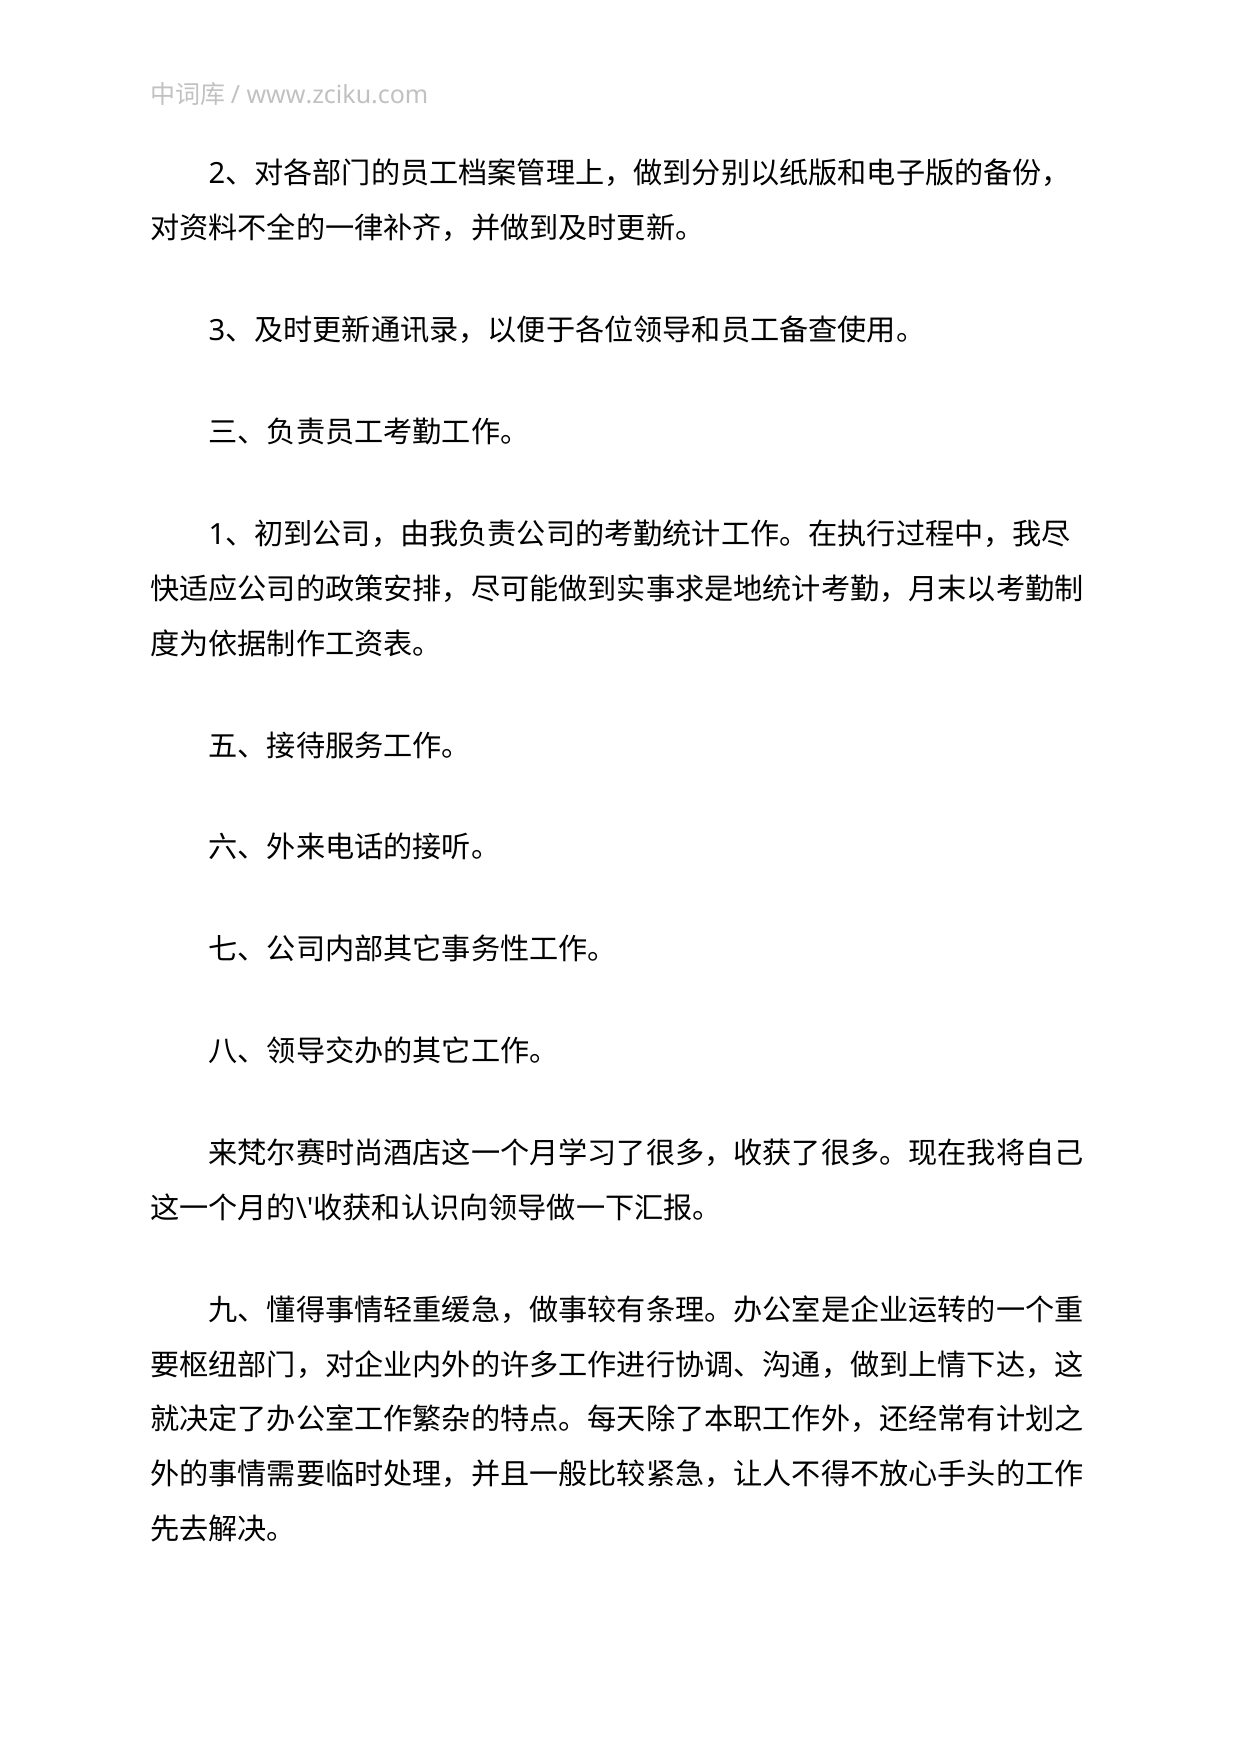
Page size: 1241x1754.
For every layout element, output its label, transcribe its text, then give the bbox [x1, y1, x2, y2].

text 三、负责员工考勤工作。 [150, 409, 1090, 451]
text 七、公司内部其它事务性工作。 [150, 926, 1090, 968]
text 2、对各部门的员工档案管理上，做到分别以纸版和电子版的备份，对资料不全的一律补齐，并做到及时更新。 [150, 150, 1090, 247]
text 1、初到公司，由我负责公司的考勤统计工作。在执行过程中，我尽快适应公司的政策安排，尽可能做到实事求是地统计考勤，月末以考勤制度为依据制作工资表。 [150, 511, 1090, 663]
text 五、接待服务工作。 [150, 722, 1090, 764]
text 六、外来电话的接听。 [150, 824, 1090, 866]
text 九、懂得事情轻重缓急，做事较有条理。办公室是企业运转的一个重要枢纽部门，对企业内外的许多工作进行协调、沟通，做到上情下达，这就决定了办公室工作繁杂的特点。每天除了本职工作外，还经常有计划之外的事情需要临时处理，并且一般比较紧急，让人不得不放心手头的工作先去解决。 [150, 1286, 1090, 1548]
text 3、及时更新通讯录，以便于各位领导和员工备查使用。 [150, 307, 1090, 349]
text 八、领导交办的其它工作。 [150, 1027, 1090, 1070]
text 来梵尔赛时尚酒店这一个月学习了很多，收获了很多。现在我将自己这一个月的\'收获和认识向领导做一下汇报。 [150, 1129, 1090, 1227]
